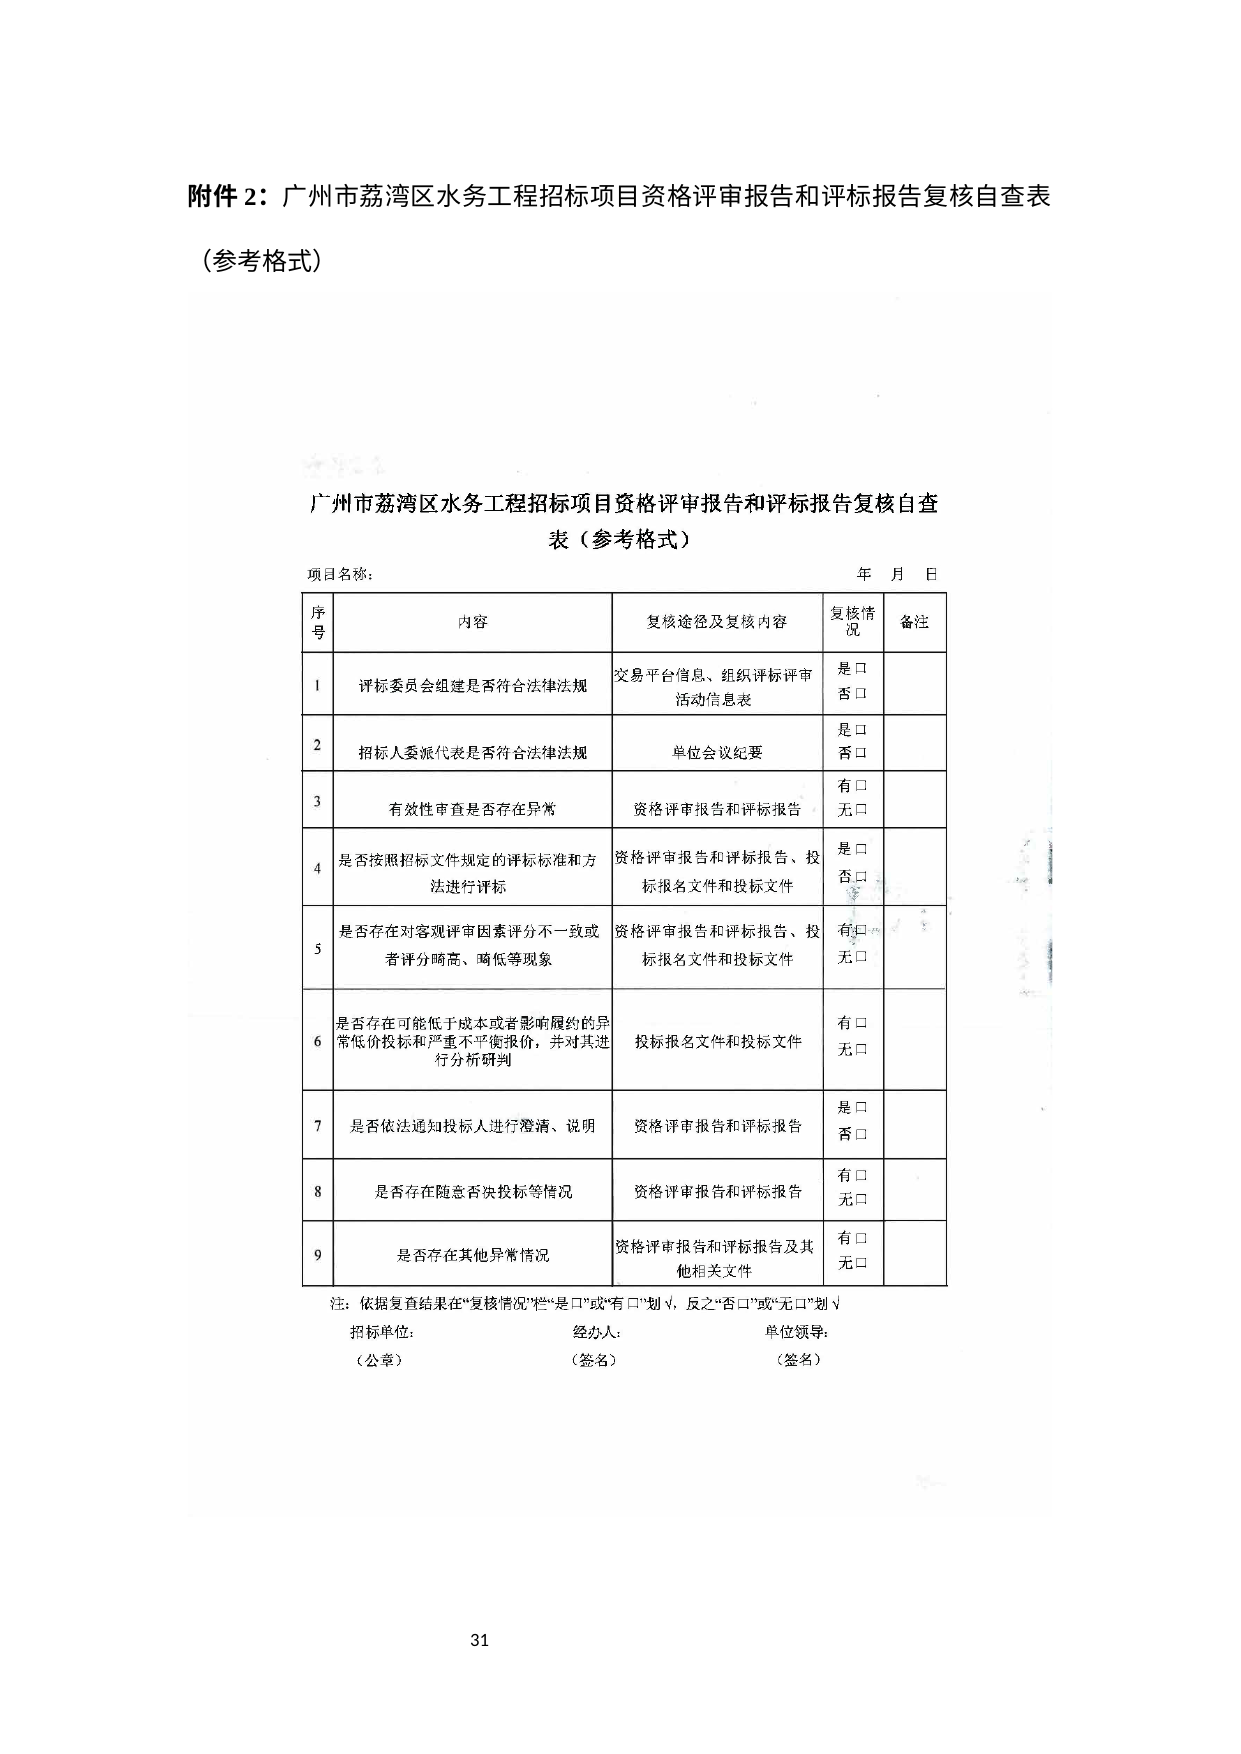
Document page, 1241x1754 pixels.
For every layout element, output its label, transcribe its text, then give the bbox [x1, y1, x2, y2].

picture [187, 292, 1053, 1517]
text 附件2：广州市荔湾区水务工程招标项目资格评审报告和评标报告复核自查表（参考格式） [187, 162, 1053, 292]
